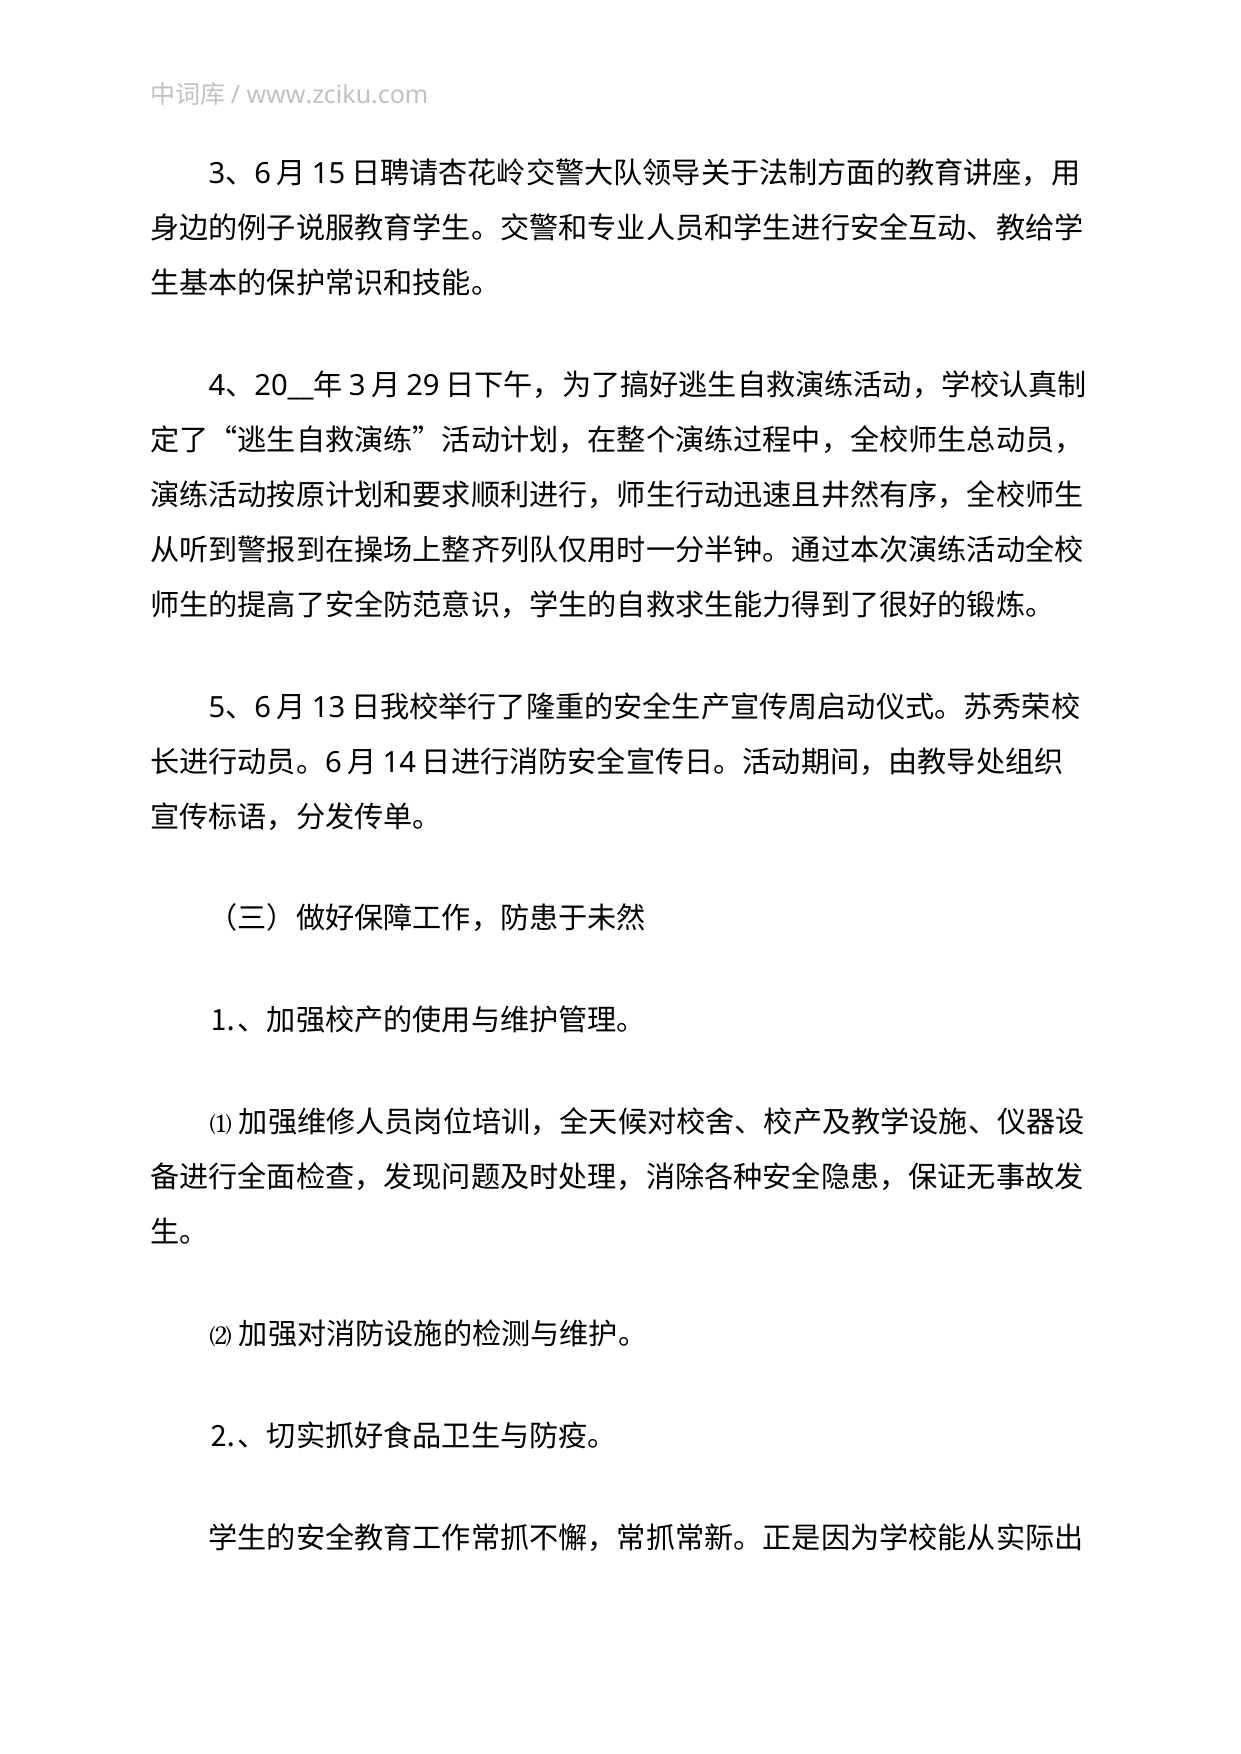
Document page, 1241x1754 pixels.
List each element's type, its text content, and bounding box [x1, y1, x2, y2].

text ⒈、加强校产的使用与维护管理。 [150, 997, 1090, 1039]
text ⑴加强维修人员岗位培训，全天候对校舍、校产及教学设施、仪器设备进行全面检查，发现问题及时处理，消除各种安全隐患，保证无事故发生。 [150, 1099, 1090, 1251]
text 5、6月13日我校举行了隆重的安全生产宣传周启动仪式。苏秀荣校长进行动员。6月14日进行消防安全宣传日。活动期间，由教导处组织宣传标语，分发传单。 [150, 683, 1090, 835]
text 3、6月15日聘请杏花岭交警大队领导关于法制方面的教育讲座，用身边的例子说服教育学生。交警和专业人员和学生进行安全互动、教给学生基本的保护常识和技能。 [150, 150, 1090, 302]
text ⑵加强对消防设施的检测与维护。 [150, 1310, 1090, 1353]
text （三）做好保障工作，防患于未然 [150, 895, 1090, 937]
text ⒉、切实抓好食品卫生与防疫。 [150, 1412, 1090, 1455]
text 4、20__年3月29日下午，为了搞好逃生自救演练活动，学校认真制定了“逃生自救演练”活动计划，在整个演练过程中，全校师生总动员，演练活动按原计划和要求顺利进行，师生行动迅速且井然有序，全校师生从听到警报到在操场上整齐列队仅用时一分半钟。通过本次演练活动全校师生的提高了安全防范意识，学生的自救求生能力得到了很好的锻炼。 [150, 362, 1090, 624]
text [150, 1514, 1090, 1557]
